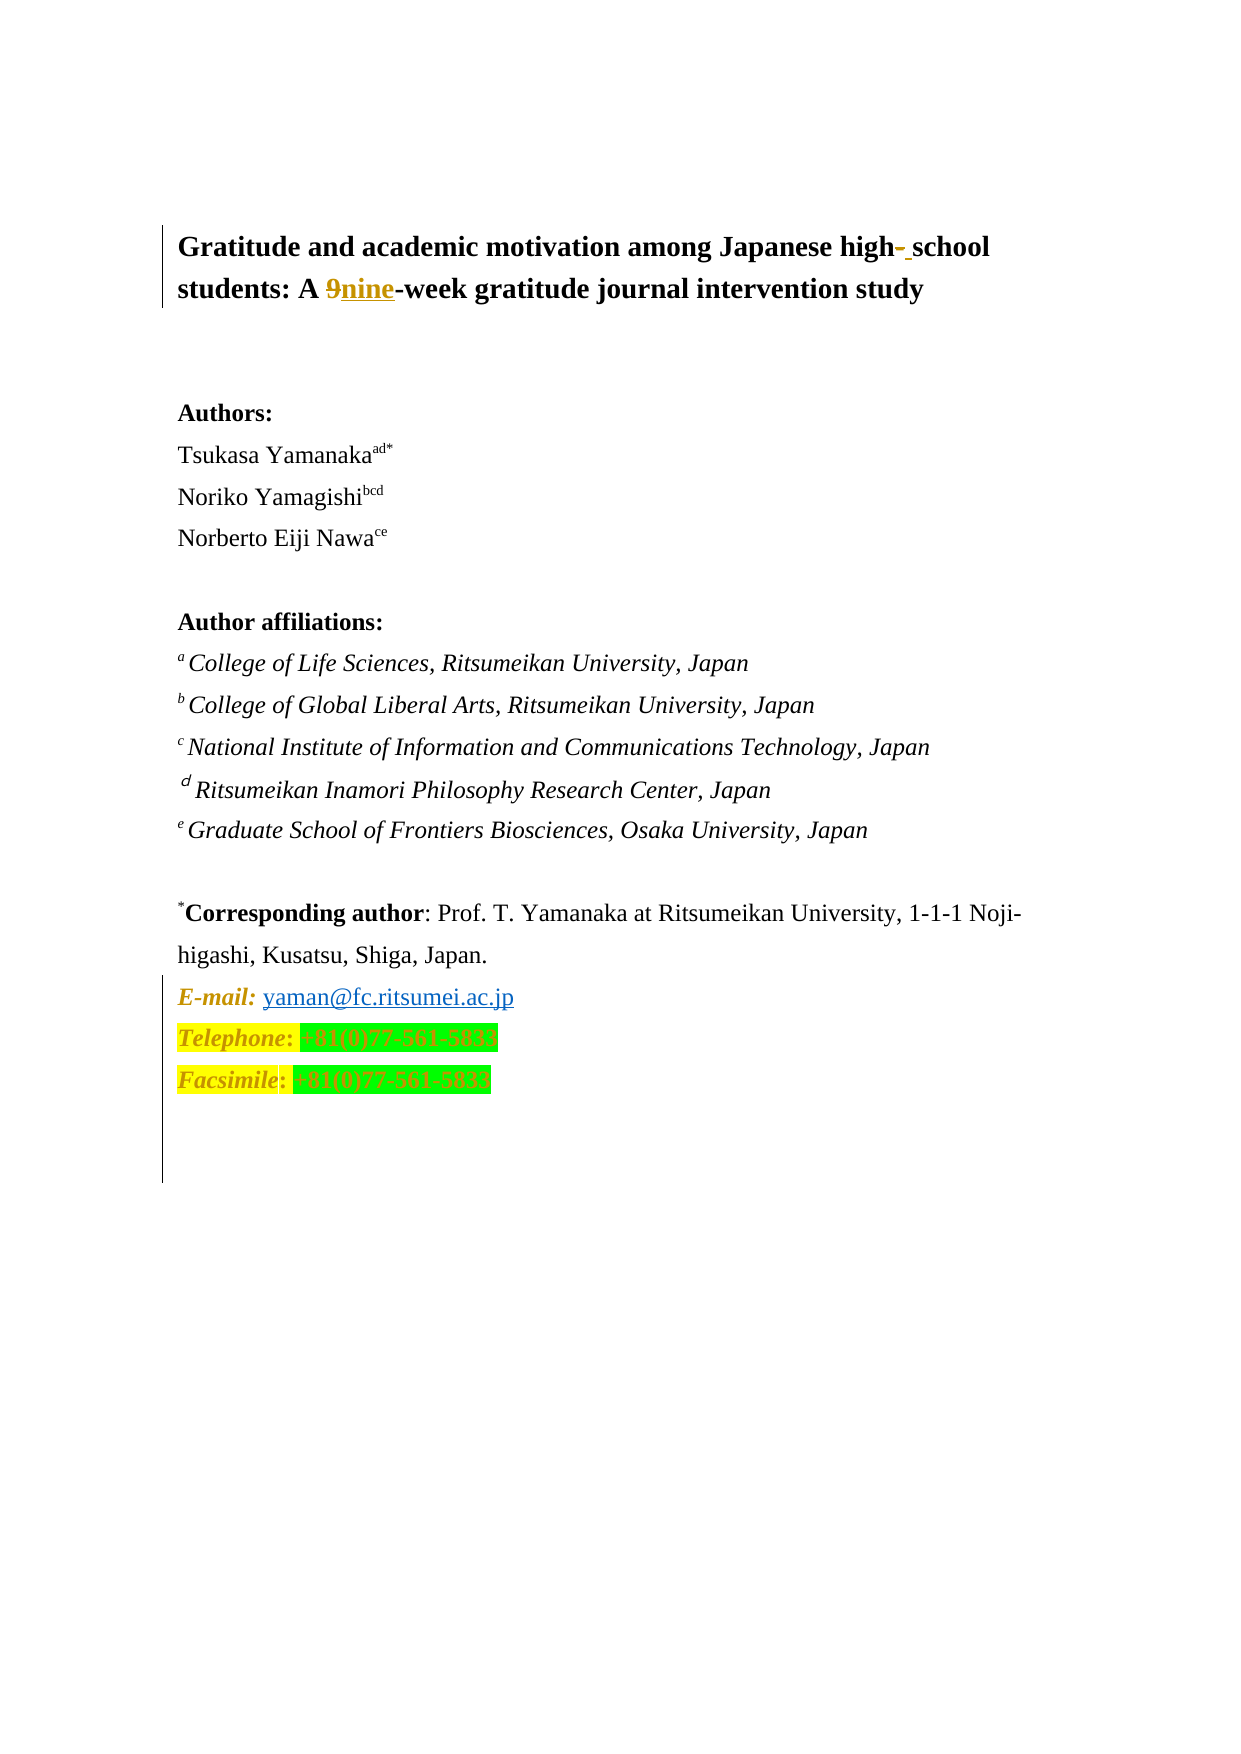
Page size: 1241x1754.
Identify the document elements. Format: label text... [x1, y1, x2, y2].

text Gratitude and academic motivation among Japanese highschool students: A -week gratitude journal intervention study [177, 225, 1063, 308]
text a College of Life Sciences, Ritsumeikan University, Japan [177, 642, 1063, 683]
text c National Institute of Information and Communications Technology, Japan [177, 725, 1063, 767]
text Author affiliations: [177, 600, 1063, 642]
text Noriko Yamagishibcd [177, 475, 1063, 517]
text ｄ Ritsumeikan Inamori Philosophy Research Center, Japan [177, 767, 1063, 808]
text b College of Global Liberal Arts, Ritsumeikan University, Japan [177, 683, 1063, 725]
text Norberto Eiji Nawace [177, 517, 1063, 558]
text Telephone: +81(0)77-561-5833 [177, 1017, 1063, 1058]
text Facsimile: +81(0)77-561-5833 [177, 1058, 1063, 1100]
text Tsukasa Yamanakaad* [177, 433, 1063, 475]
text E-mail: yaman@fc.ritsumei.ac.jp [177, 975, 1063, 1017]
text *Corresponding author: Prof. T. Yamanaka at Ritsumeikan University, 1-1-1 Noji-higashi, Kusatsu, Shiga, Japan. [177, 892, 1063, 975]
text Authors: [177, 392, 1063, 433]
text e Graduate School of Frontiers Biosciences, Osaka University, Japan [177, 808, 1063, 850]
